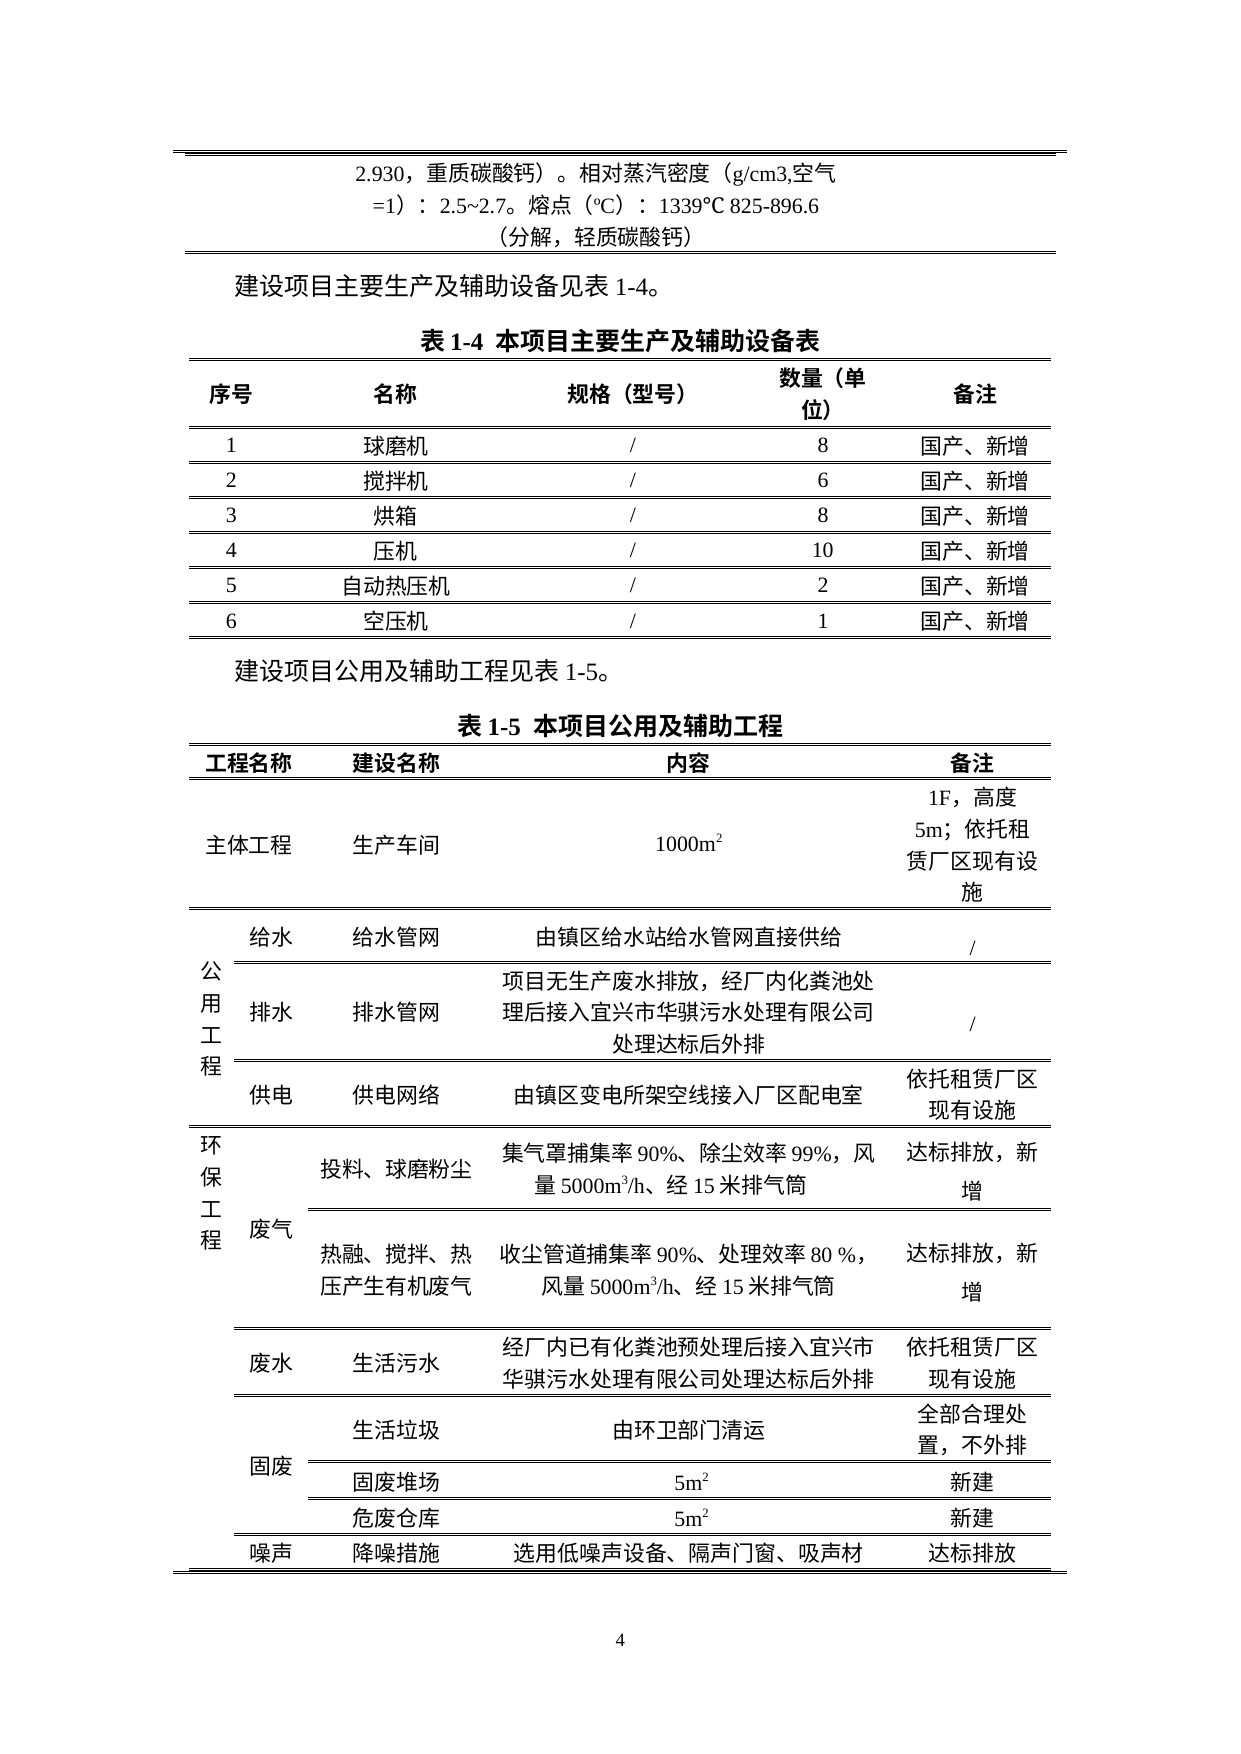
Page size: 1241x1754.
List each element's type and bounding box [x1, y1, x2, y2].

table_cell [173, 153, 1067, 1571]
